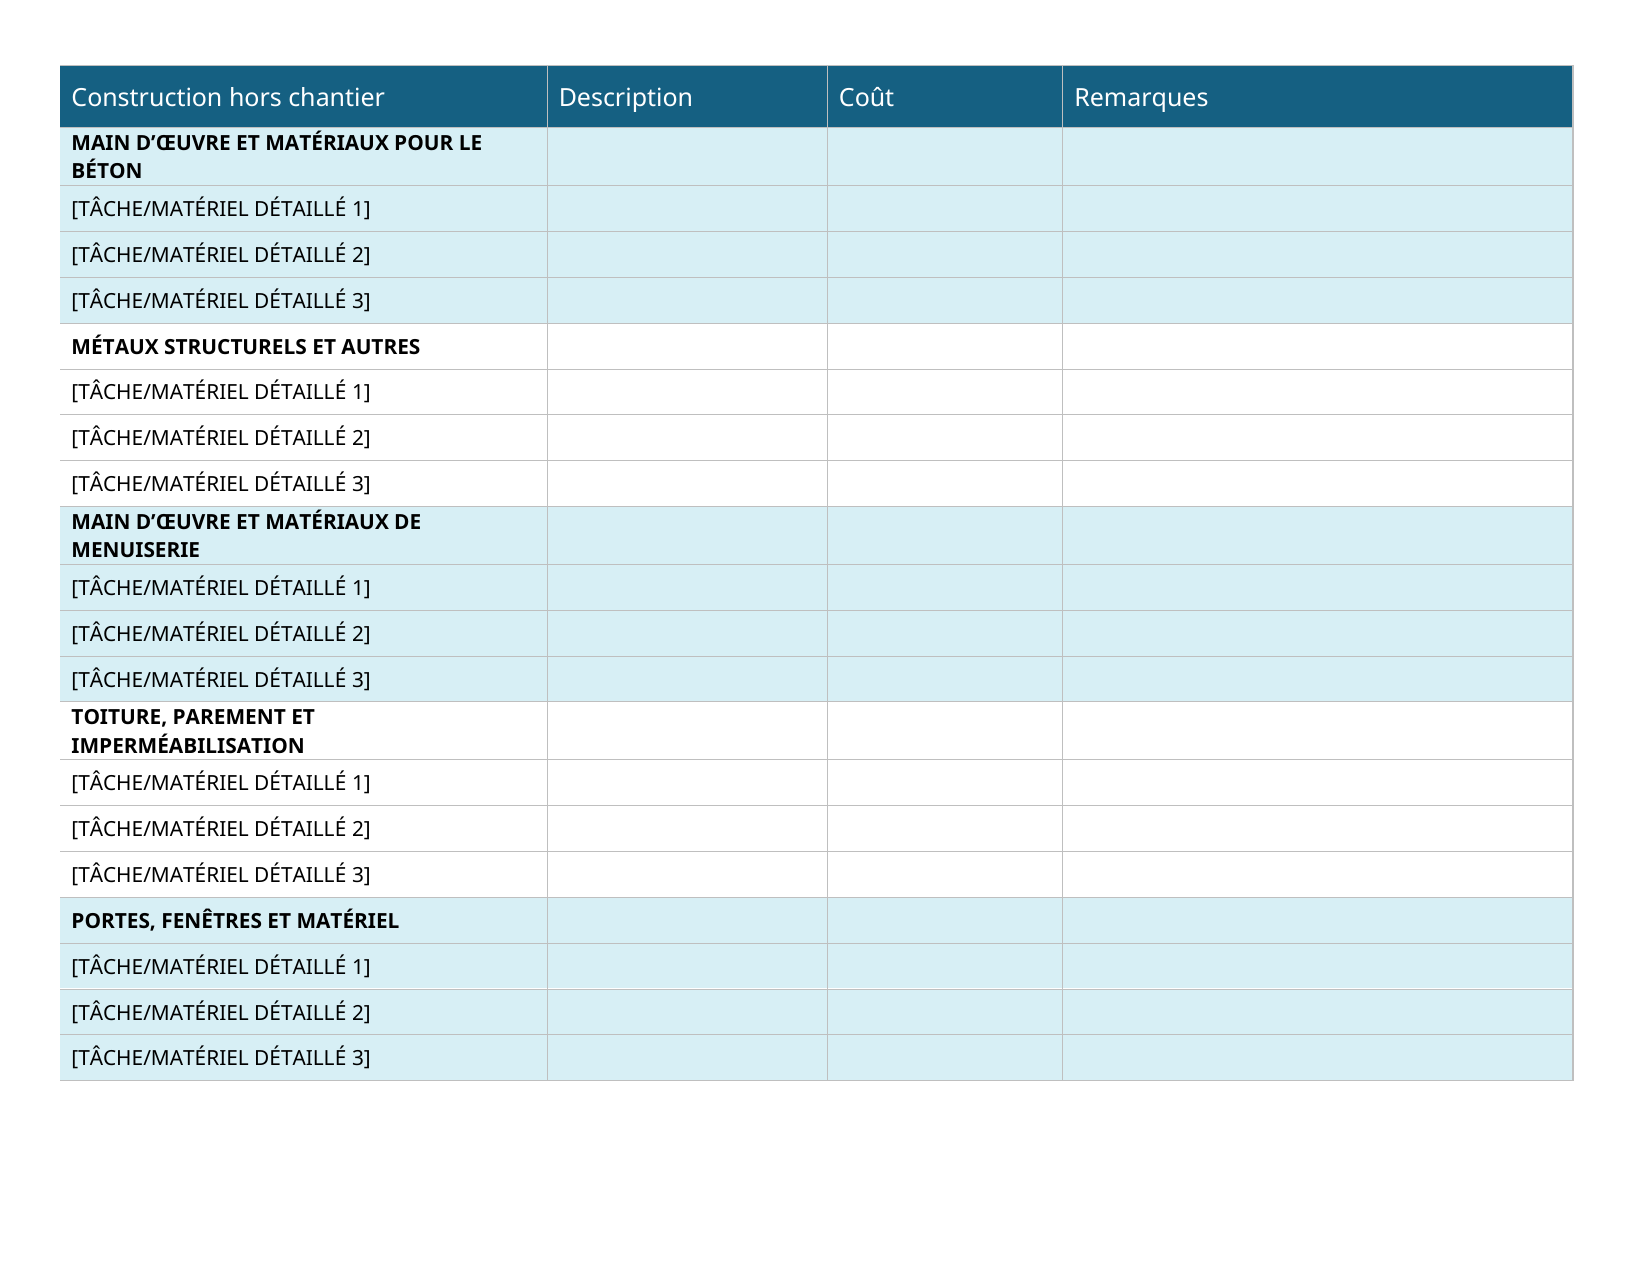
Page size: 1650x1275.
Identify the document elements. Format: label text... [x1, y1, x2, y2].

table_cell [548, 702, 827, 759]
table_cell [TÂCHE/MATÉRIEL DÉTAILLÉ 2] [60, 232, 547, 277]
table_cell [548, 186, 827, 231]
table_cell [548, 806, 827, 851]
table_cell [548, 852, 827, 897]
table_cell [TÂCHE/MATÉRIEL DÉTAILLÉ 3] [60, 461, 547, 506]
table_cell [1063, 415, 1572, 460]
table_cell [1063, 128, 1572, 185]
table_cell [548, 657, 827, 701]
table_cell [828, 806, 1062, 851]
table_cell [828, 370, 1062, 414]
table_cell [TÂCHE/MATÉRIEL DÉTAILLÉ 3] [60, 852, 547, 897]
table_cell [548, 278, 827, 323]
table_cell [828, 128, 1062, 185]
table_cell [828, 232, 1062, 277]
table_cell [TÂCHE/MATÉRIEL DÉTAILLÉ 1] [60, 186, 547, 231]
table_header Construction hors chantier [60, 66, 547, 127]
table_cell [828, 415, 1062, 460]
table_cell [1063, 611, 1572, 656]
table_cell [TÂCHE/MATÉRIEL DÉTAILLÉ 3] [60, 278, 547, 323]
table_cell [TÂCHE/MATÉRIEL DÉTAILLÉ 2] [60, 415, 547, 460]
table_cell [1063, 186, 1572, 231]
table_cell [828, 461, 1062, 506]
table_cell [828, 990, 1062, 1034]
table_cell [548, 370, 827, 414]
table_cell [1063, 565, 1572, 610]
table_cell [548, 415, 827, 460]
table_cell MÉTAUX STRUCTURELS ET AUTRES [60, 324, 547, 368]
table_cell [548, 760, 827, 805]
table_cell [548, 611, 827, 656]
table_cell [TÂCHE/MATÉRIEL DÉTAILLÉ 3] [60, 657, 547, 701]
table_cell [548, 565, 827, 610]
table_cell PORTES, FENÊTRES ET MATÉRIEL [60, 898, 547, 943]
table_cell [828, 852, 1062, 897]
table_header Coût [828, 66, 1062, 127]
table_header Remarques [1063, 66, 1572, 127]
table_cell [1063, 657, 1572, 701]
table_cell [1063, 324, 1572, 368]
table_cell [548, 232, 827, 277]
table_cell [828, 944, 1062, 988]
table_cell MAIN D’ŒUVRE ET MATÉRIAUX POUR LE BÉTON [60, 128, 547, 185]
table_cell [828, 657, 1062, 701]
table_cell [TÂCHE/MATÉRIEL DÉTAILLÉ 2] [60, 990, 547, 1034]
table_cell [548, 324, 827, 368]
table_cell [1063, 852, 1572, 897]
table_cell [1063, 507, 1572, 564]
table_cell TOITURE, PAREMENT ET IMPERMÉABILISATION [60, 702, 547, 759]
table_cell [TÂCHE/MATÉRIEL DÉTAILLÉ 1] [60, 760, 547, 805]
table_cell [1063, 760, 1572, 805]
table_cell [828, 611, 1062, 656]
table_cell [1063, 461, 1572, 506]
table_cell [1063, 1035, 1572, 1080]
table_cell [TÂCHE/MATÉRIEL DÉTAILLÉ 2] [60, 806, 547, 851]
table_cell [548, 990, 827, 1034]
table_cell [828, 507, 1062, 564]
table_cell [828, 278, 1062, 323]
table_cell [TÂCHE/MATÉRIEL DÉTAILLÉ 1] [60, 565, 547, 610]
table_cell [1063, 990, 1572, 1034]
table_cell [548, 461, 827, 506]
table_cell MAIN D’ŒUVRE ET MATÉRIAUX DE MENUISERIE [60, 507, 547, 564]
table_cell [548, 944, 827, 988]
table_cell [828, 186, 1062, 231]
table_cell [828, 898, 1062, 943]
table_cell [1063, 806, 1572, 851]
table_header Description [548, 66, 827, 127]
table_cell [828, 702, 1062, 759]
table_cell [TÂCHE/MATÉRIEL DÉTAILLÉ 2] [60, 611, 547, 656]
table_cell [548, 898, 827, 943]
table_cell [828, 324, 1062, 368]
table_cell [1063, 898, 1572, 943]
table_cell [548, 128, 827, 185]
table_cell [TÂCHE/MATÉRIEL DÉTAILLÉ 1] [60, 370, 547, 414]
table_cell [548, 507, 827, 564]
table_cell [1063, 370, 1572, 414]
table_cell [548, 1035, 827, 1080]
table_cell [828, 1035, 1062, 1080]
table_cell [828, 760, 1062, 805]
table_cell [1063, 944, 1572, 988]
table_cell [828, 565, 1062, 610]
table_cell [1063, 232, 1572, 277]
table_cell [TÂCHE/MATÉRIEL DÉTAILLÉ 1] [60, 944, 547, 988]
table_cell [TÂCHE/MATÉRIEL DÉTAILLÉ 3] [60, 1035, 547, 1080]
table_cell [1063, 278, 1572, 323]
table_cell [1063, 702, 1572, 759]
